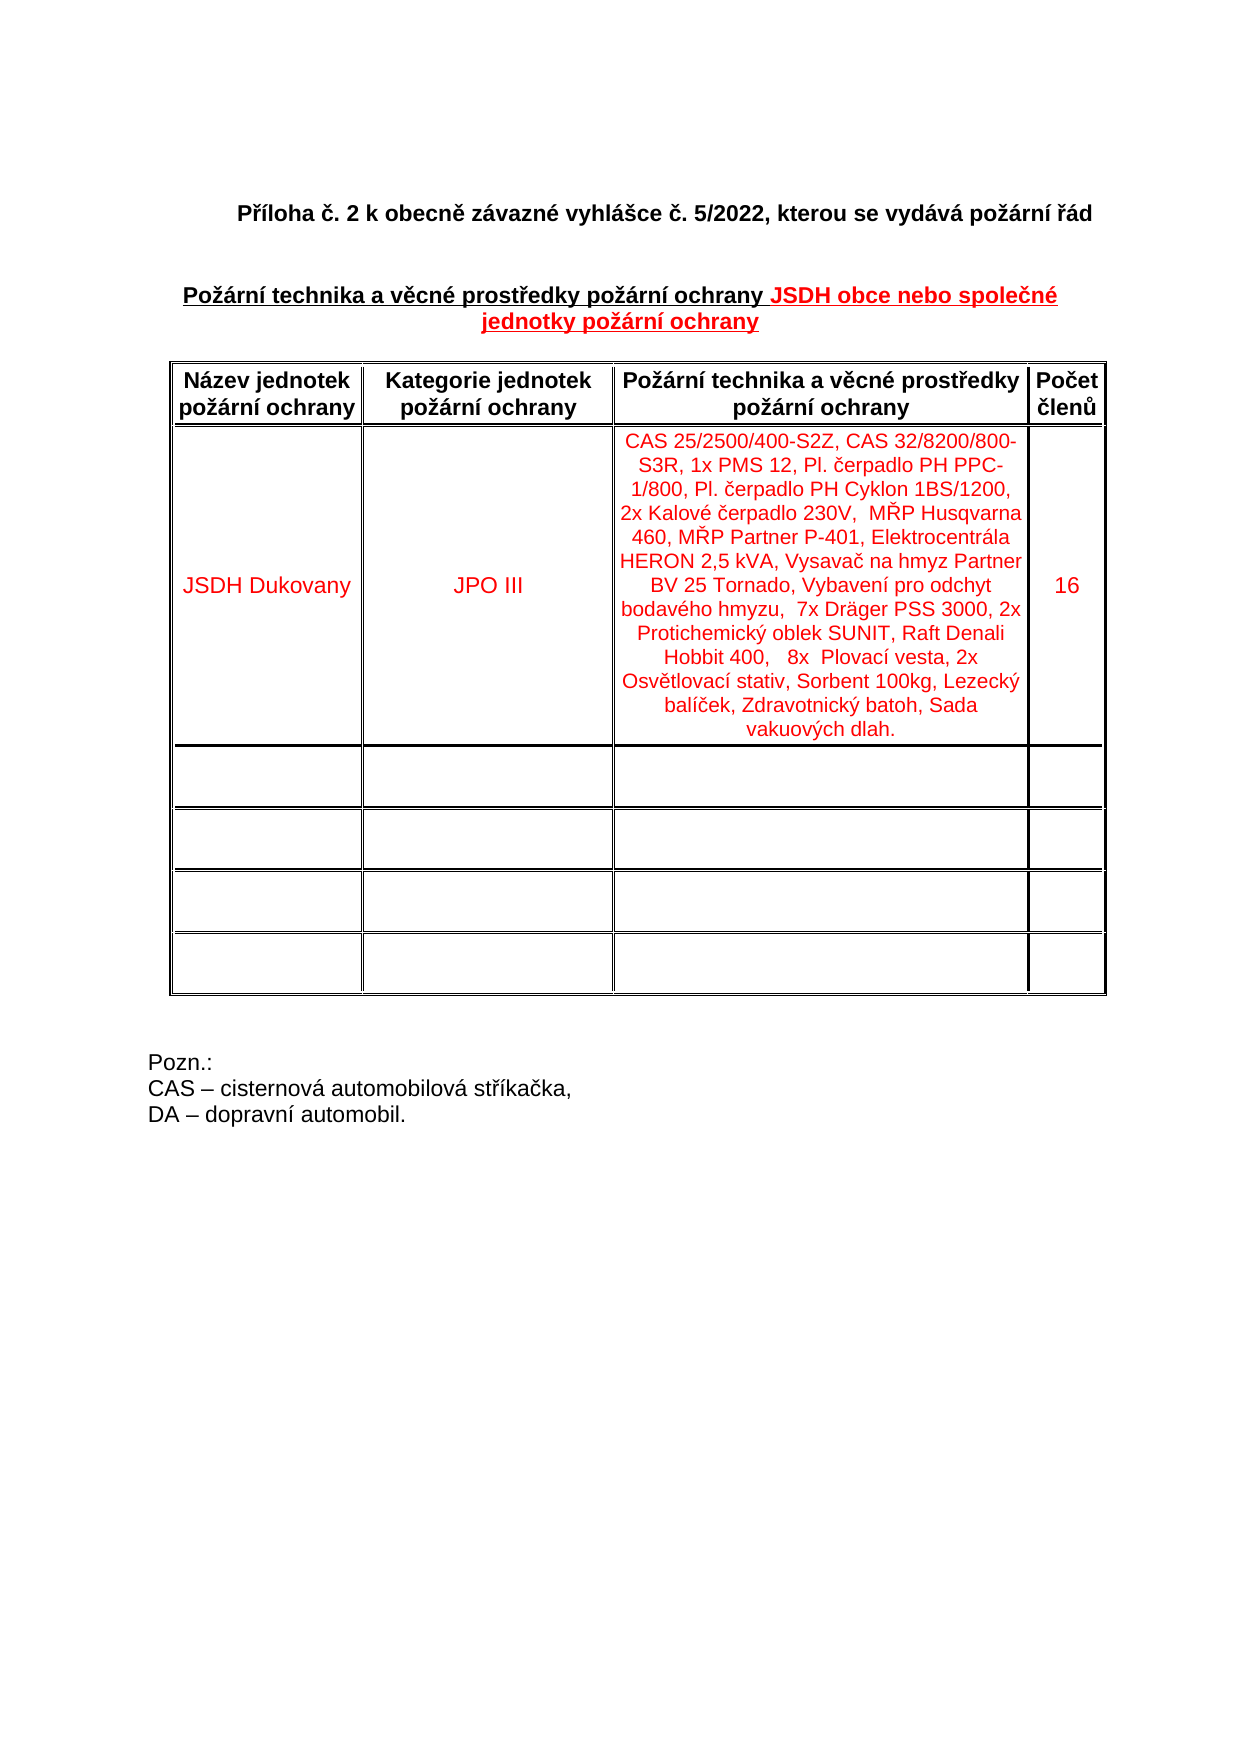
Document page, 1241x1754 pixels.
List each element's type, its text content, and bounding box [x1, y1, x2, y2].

table_cell [364, 747, 612, 806]
text DA – dopravní automobil. [148, 1101, 1093, 1128]
table_cell [1030, 806, 1105, 868]
table_cell [615, 747, 1027, 806]
text Požární technika a věcné prostředky požární ochrany JSDH obce nebo společné jednotky požární ochrany [148, 282, 1093, 334]
table_cell [1030, 744, 1104, 806]
table_cell JSDH Dukovany [173, 423, 361, 744]
table_header Kategorie jednotek požární ochrany [363, 364, 614, 423]
table_cell [614, 934, 1028, 993]
text Příloha č. 2 k obecně závazné vyhlášce č. 5/2022, kterou se vydává požární řád [148, 200, 1093, 227]
table_cell [363, 934, 614, 993]
table_header Počet členů [1028, 364, 1104, 423]
table_header Požární technika a věcné prostředky požární ochrany [614, 362, 1028, 423]
table_cell [171, 931, 363, 993]
text Pozn.: [148, 1049, 1093, 1075]
table_cell [615, 872, 1027, 931]
table_cell [615, 810, 1027, 868]
table_cell 16 [1030, 423, 1105, 744]
table_cell [173, 744, 361, 806]
table_cell [173, 868, 361, 931]
table_cell [364, 872, 612, 931]
table_cell [1030, 868, 1105, 931]
table_header Název jednotek požární ochrany [173, 364, 363, 423]
table_cell CAS 25/2500/400-S2Z, CAS 32/8200/800-S3R, 1x PMS 12, Pl. čerpadlo PH PPC-1/800, Pl. čerpadlo PH Cyklon 1BS/1200, 2x Kalové čerpadlo 230V, MŘP Husqvarna 460, MŘP Partner P-401, Elektrocentrála HERON 2,5 kVA, Vysavač na hmyz Partner BV 25 Tornado, Vybavení pro odchyt bodavého hmyzu, 7x Dräger PSS 3000, 2x Protichemický oblek SUNIT, Raft Denali Hobbit 400, 8x Plovací vesta, 2x Osvětlovací stativ, Sorbent 100kg, Lezecký balíček, Zdravotnický batoh, Sada vakuových dlah. [615, 427, 1027, 744]
table_cell [173, 806, 361, 868]
text CAS – cisternová automobilová stříkačka, [148, 1075, 1093, 1101]
table_cell JPO III [364, 427, 612, 744]
table_cell [364, 810, 612, 868]
table_cell [1028, 931, 1106, 993]
